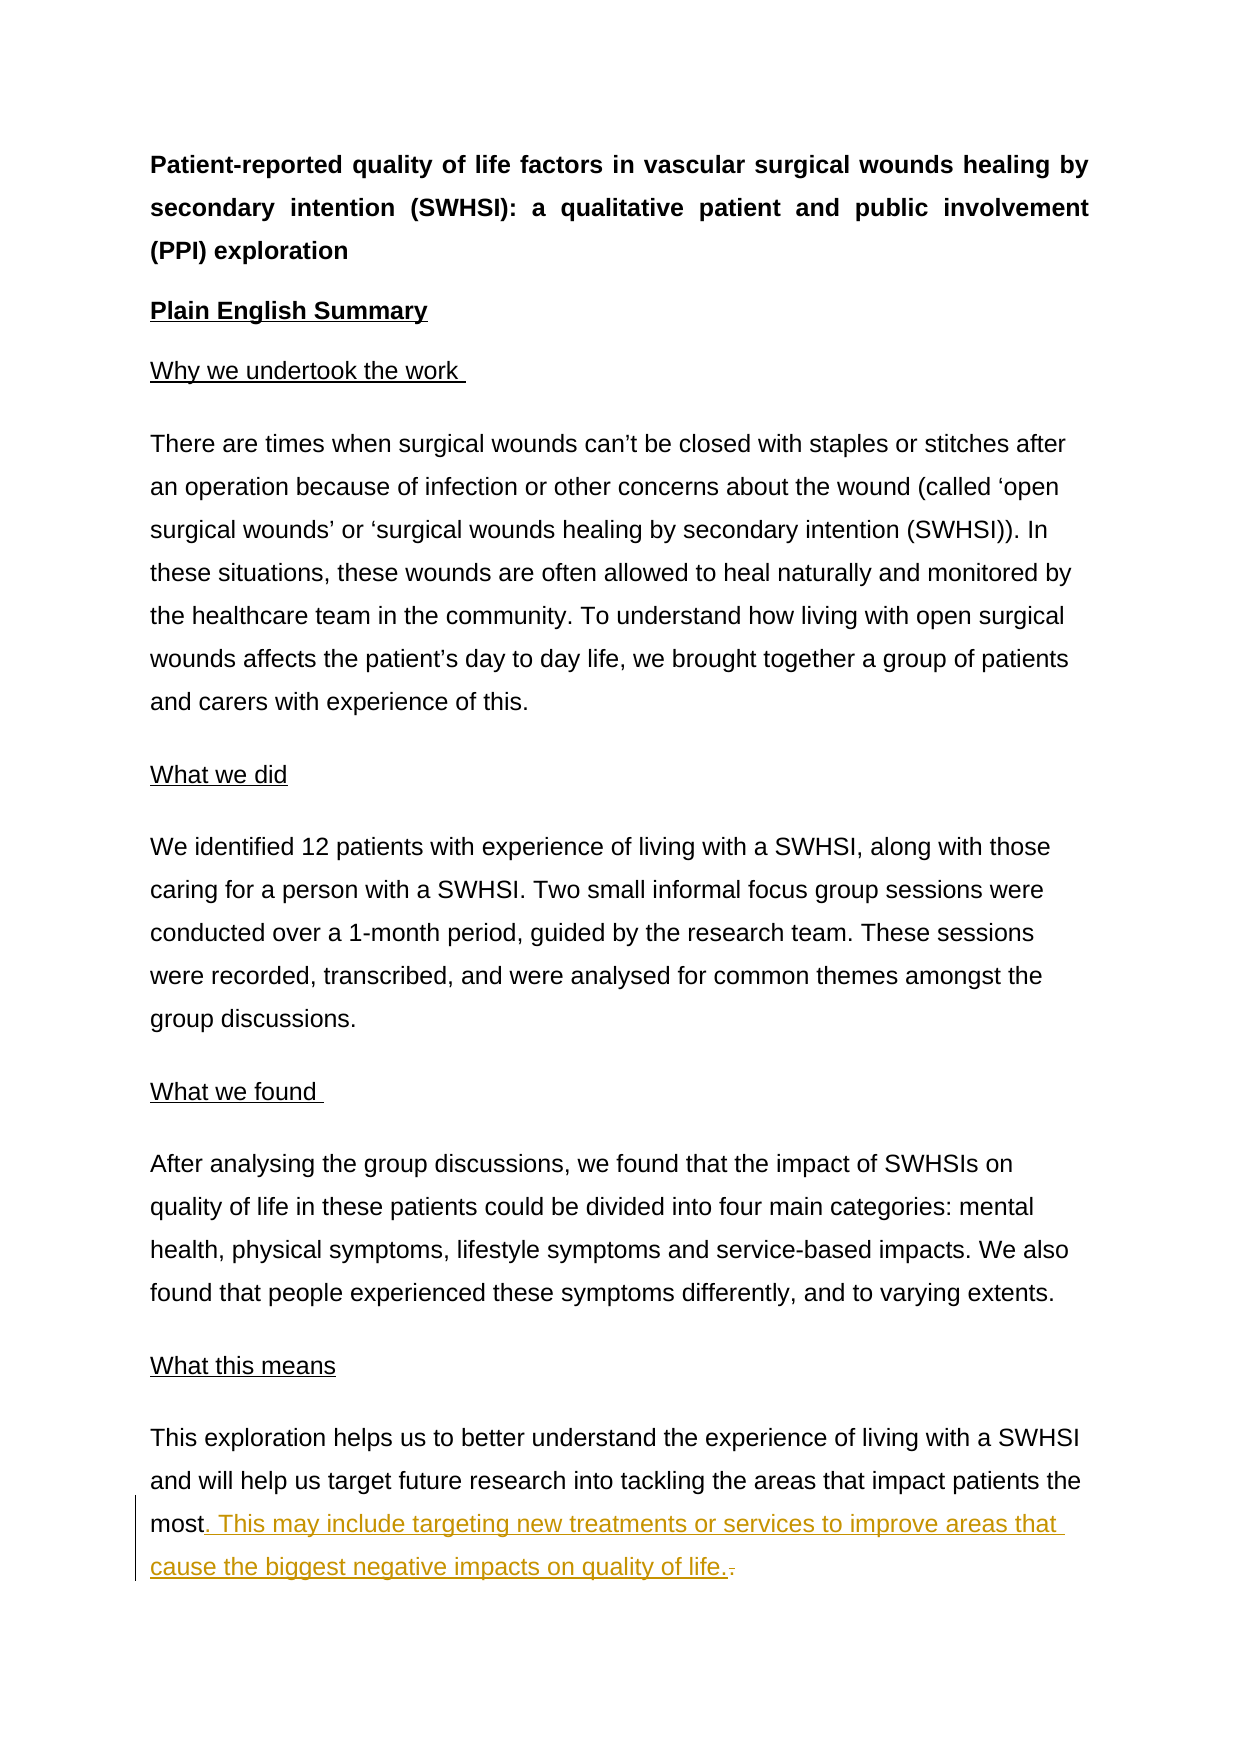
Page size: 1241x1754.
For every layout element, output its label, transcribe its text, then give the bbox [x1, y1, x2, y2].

text What we found [150, 1077, 1090, 1105]
text We identified 12 patients with experience of living with a SWHSI, along with those caring for a person with a SWHSI. Two small informal focus group sessions were conducted over a 1-month period, guided by the research team. These sessions were recorded, transcribed, and were analysed for common themes amongst the group discussions. [150, 832, 1090, 1033]
text Patient-reported quality of life factors in vascular surgical wounds healing by secondary intention (SWHSI): a qualitative patient and public involvement (PPI) exploration [150, 150, 1090, 265]
text Why we undertook the work [150, 356, 1090, 385]
text What this means [150, 1351, 1090, 1379]
text After analysing the group discussions, we found that the impact of SWHSIs on quality of life in these patients could be divided into four main categories: mental health, physical symptoms, lifestyle symptoms and service-based impacts. We also found that people experienced these symptoms differently, and to varying extents. [150, 1149, 1090, 1307]
text There are times when surgical wounds can’t be closed with staples or stitches after an operation because of infection or other concerns about the wound (called ‘open surgical wounds’ or ‘surgical wounds healing by secondary intention (SWHSI)). In these situations, these wounds are often allowed to heal naturally and monitored by the healthcare team in the community. To understand how living with open surgical wounds affects the patient’s day to day life, we brought together a group of patients and carers with experience of this. [150, 428, 1090, 716]
text This exploration helps us to better understand the experience of living with a SWHSI and will help us target future research into tackling the areas that impact patients the most [150, 1423, 1090, 1581]
text What we did [150, 759, 1090, 788]
text Plain English Summary [150, 296, 1090, 325]
